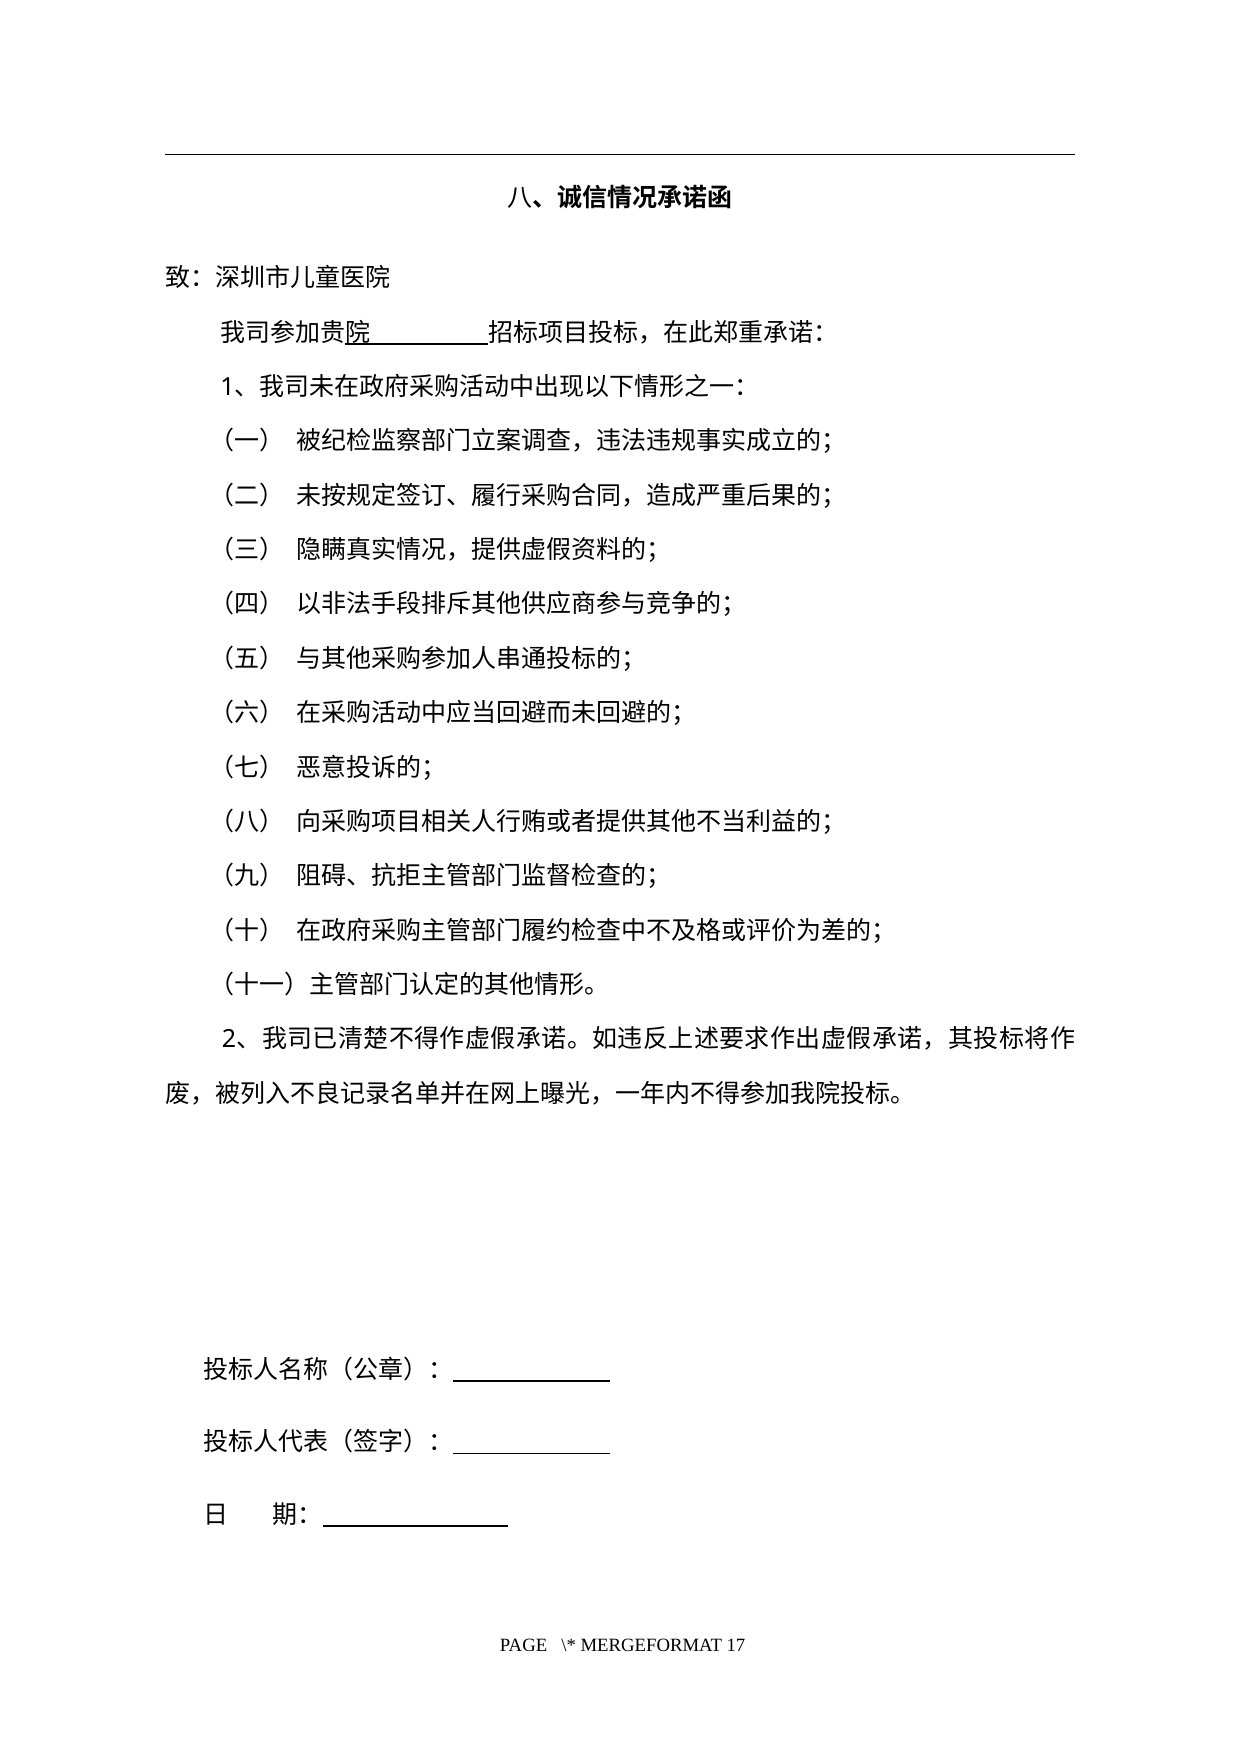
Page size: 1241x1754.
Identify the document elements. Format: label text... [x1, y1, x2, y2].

list 阻碍、抗拒主管部门监督检查的； [209, 856, 1075, 892]
text 我司参加贵院 招标项目投标，在此郑重承诺： [165, 312, 1075, 348]
list 恶意投诉的； [209, 747, 1075, 783]
list 在采购活动中应当回避而未回避的； [209, 693, 1075, 729]
text 投标人代表（签字）： [165, 1422, 1075, 1458]
list 以非法手段排斥其他供应商参与竞争的； [209, 584, 1075, 620]
list 隐瞒真实情况，提供虚假资料的； [209, 529, 1075, 566]
text 八、诚信情况承诺函 [165, 177, 1075, 213]
text 2、我司已清楚不得作虚假承诺。如违反上述要求作出虚假承诺，其投标将作废，被列入不良记录名单并在网上曝光，一年内不得参加我院投标。 [165, 1019, 1075, 1109]
text （十一）主管部门认定的其他情形。 [209, 964, 1075, 1001]
list 与其他采购参加人串通投标的； [209, 638, 1075, 674]
list 向采购项目相关人行贿或者提供其他不当利益的； [209, 801, 1075, 838]
text 致：深圳市儿童医院 [165, 258, 1075, 294]
text 1、我司未在政府采购活动中出现以下情形之一： [165, 366, 1075, 403]
text 投标人名称（公章）： [165, 1349, 1075, 1385]
list 在政府采购主管部门履约检查中不及格或评价为差的； [209, 910, 1075, 946]
text 日 期： [165, 1494, 1075, 1530]
list 未按规定签订、履行采购合同，造成严重后果的； [209, 475, 1075, 511]
list 被纪检监察部门立案调查，违法违规事实成立的； [209, 421, 1075, 457]
